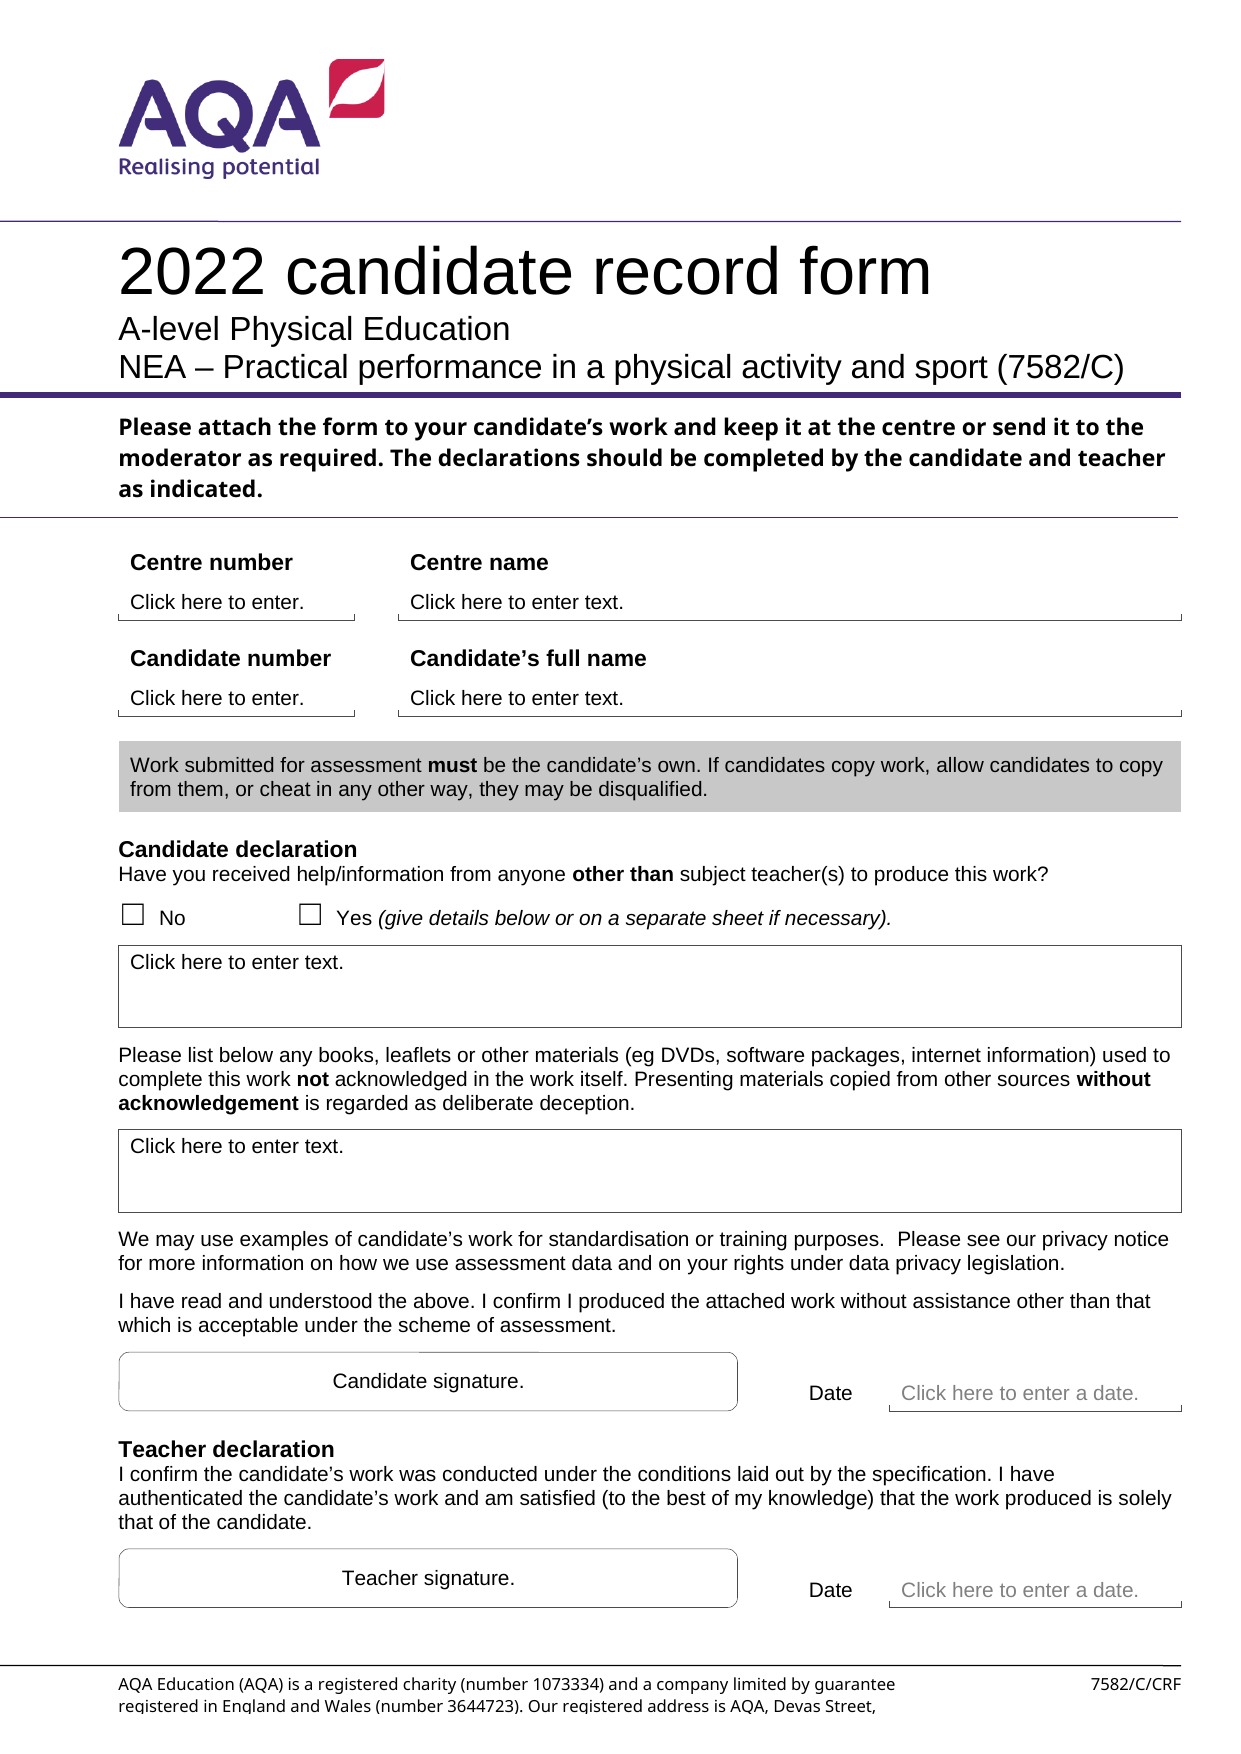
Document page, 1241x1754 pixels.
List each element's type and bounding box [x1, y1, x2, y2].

picture [118, 59, 385, 179]
